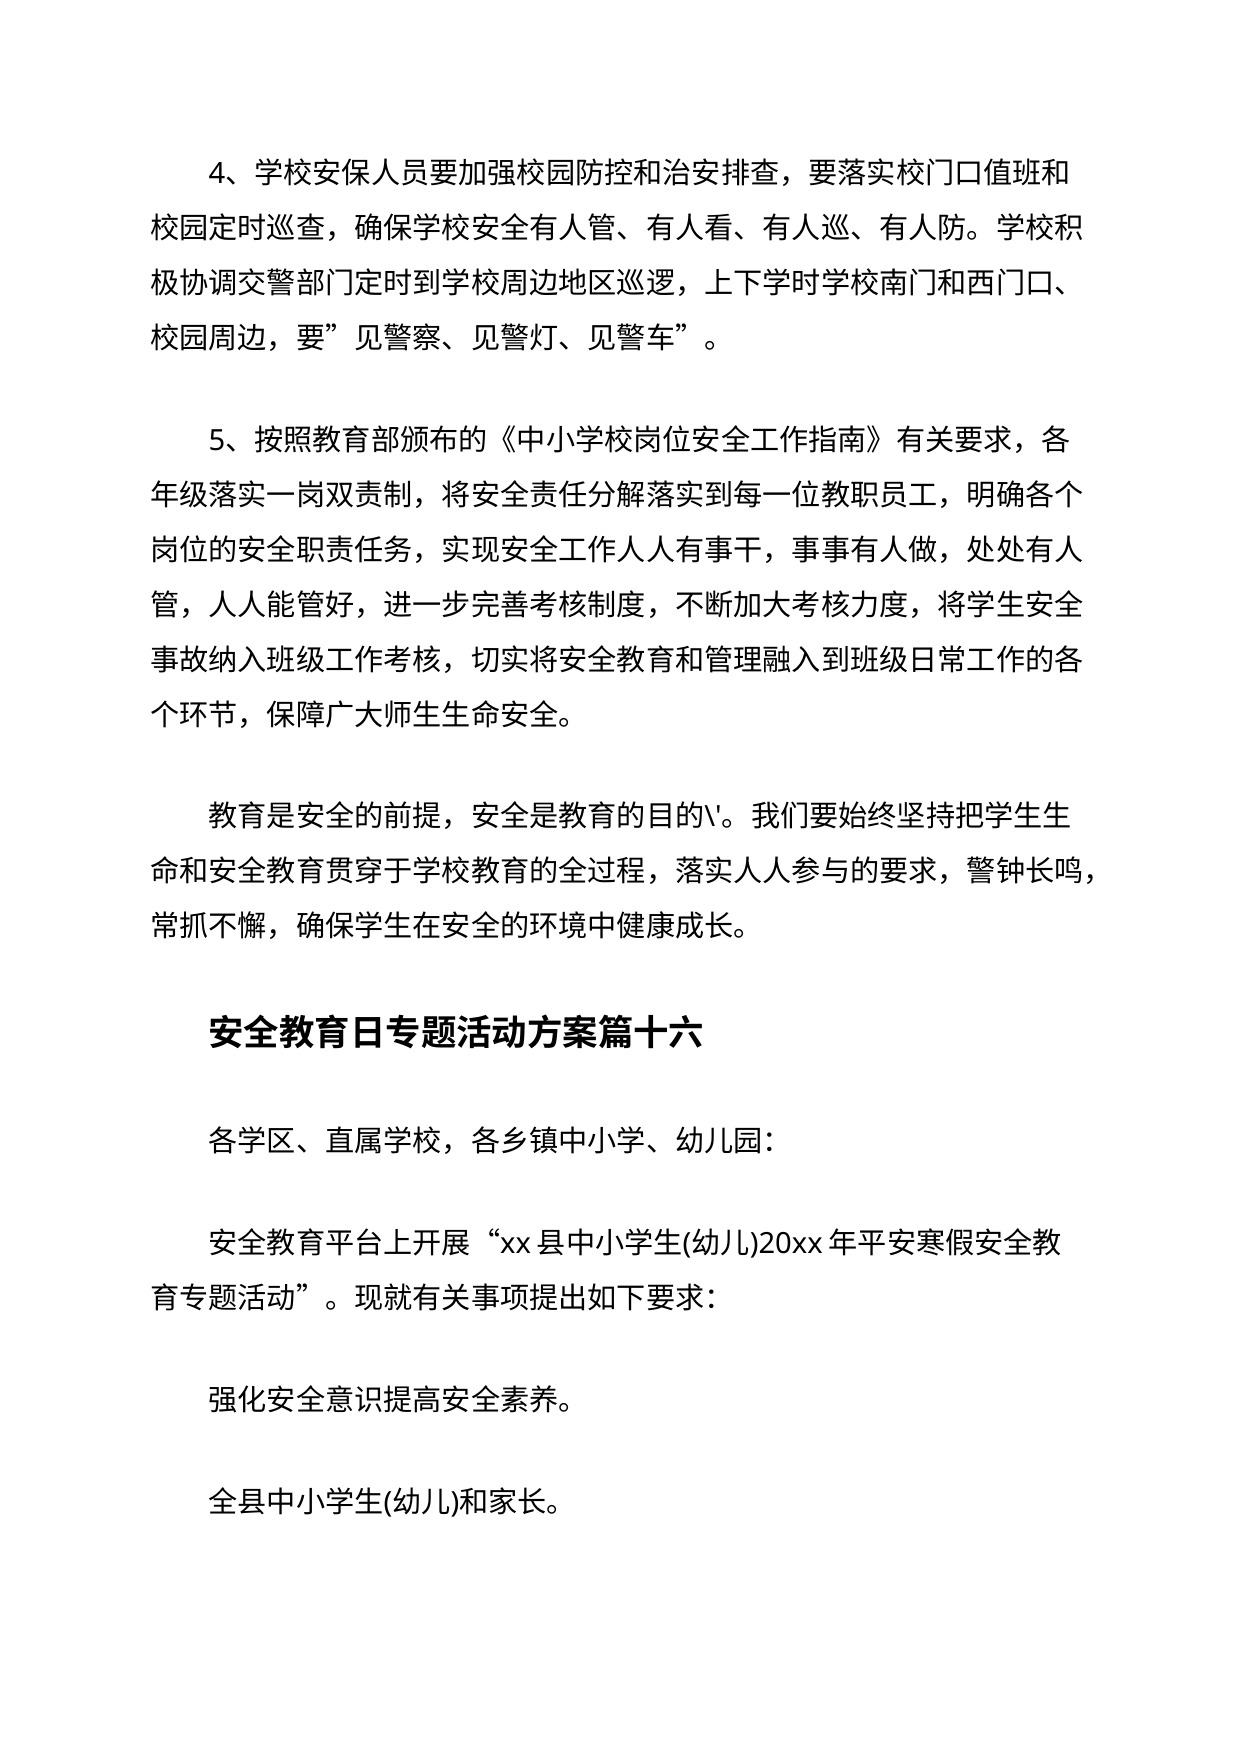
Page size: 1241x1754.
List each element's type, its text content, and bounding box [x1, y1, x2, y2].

text 安全教育日专题活动方案篇十六 [150, 1004, 1090, 1056]
text 教育是安全的前提，安全是教育的目的\'。我们要始终坚持把学生生命和安全教育贯穿于学校教育的全过程，落实人人参与的要求，警钟长鸣，常抓不懈，确保学生在安全的环境中健康成长。 [150, 793, 1090, 945]
text 安全教育平台上开展“xx县中小学生(幼儿)20xx年平安寒假安全教育专题活动”。现就有关事项提出如下要求： [150, 1220, 1090, 1317]
text 5、按照教育部颁布的《中小学校岗位安全工作指南》有关要求，各年级落实一岗双责制，将安全责任分解落实到每一位教职员工，明确各个岗位的安全职责任务，实现安全工作人人有事干，事事有人做，处处有人管，人人能管好，进一步完善考核制度，不断加大考核力度，将学生安全事故纳入班级工作考核，切实将安全教育和管理融入到班级日常工作的各个环节，保障广大师生生命安全。 [150, 417, 1090, 733]
text 各学区、直属学校，各乡镇中小学、幼儿园： [150, 1118, 1090, 1160]
text 全县中小学生(幼儿)和家长。 [150, 1478, 1090, 1521]
text 强化安全意识提高安全素养。 [150, 1377, 1090, 1419]
text 4、学校安保人员要加强校园防控和治安排查，要落实校门口值班和校园定时巡查，确保学校安全有人管、有人看、有人巡、有人防。学校积极协调交警部门定时到学校周边地区巡逻，上下学时学校南门和西门口、校园周边，要”见警察、见警灯、见警车”。 [150, 150, 1090, 357]
